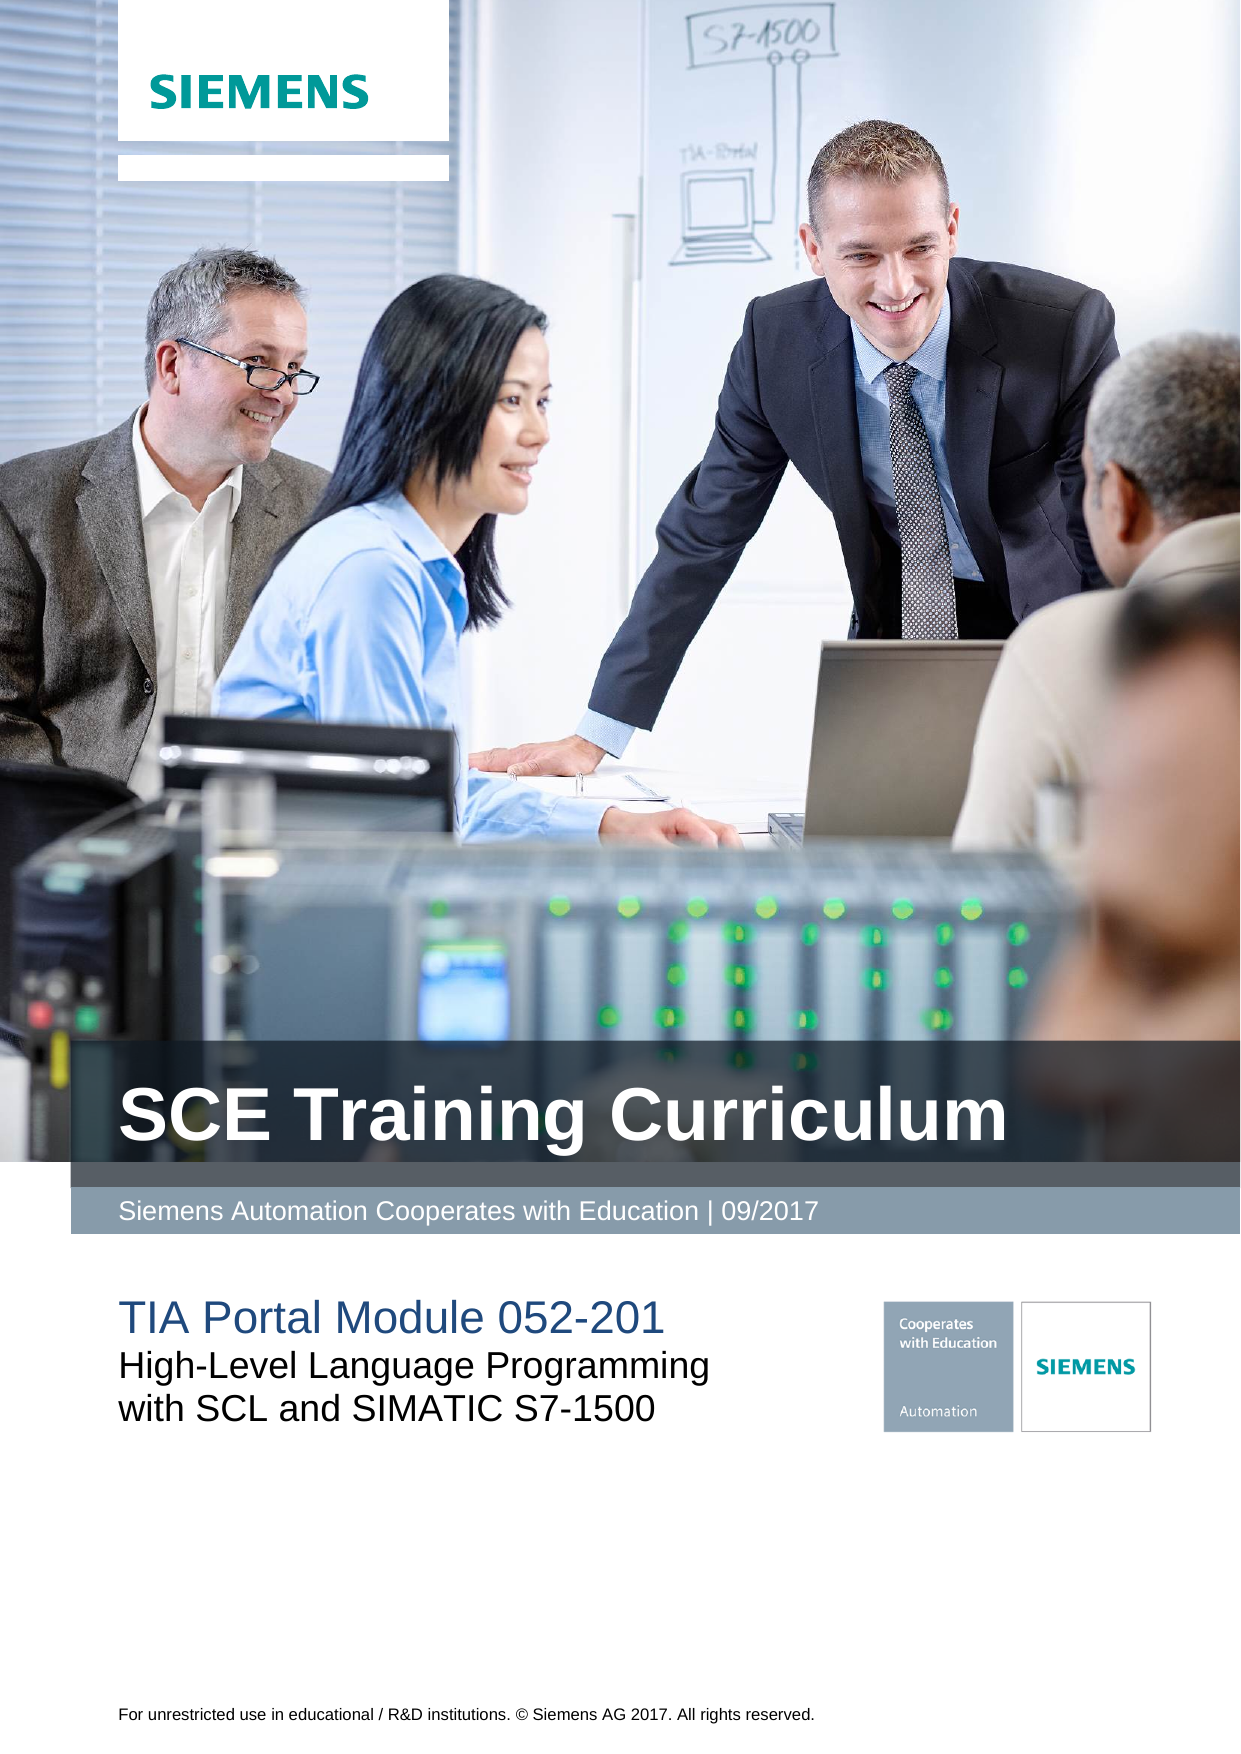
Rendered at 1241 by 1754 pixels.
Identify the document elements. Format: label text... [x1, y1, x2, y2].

text TIA Portal Module 052-201 [118, 1290, 1092, 1343]
picture [0, 0, 1241, 1162]
picture [873, 1296, 1161, 1438]
text with SCL and SIMATIC S7-1500 [118, 1386, 1092, 1429]
text High-Level Language Programming [118, 1343, 1092, 1386]
